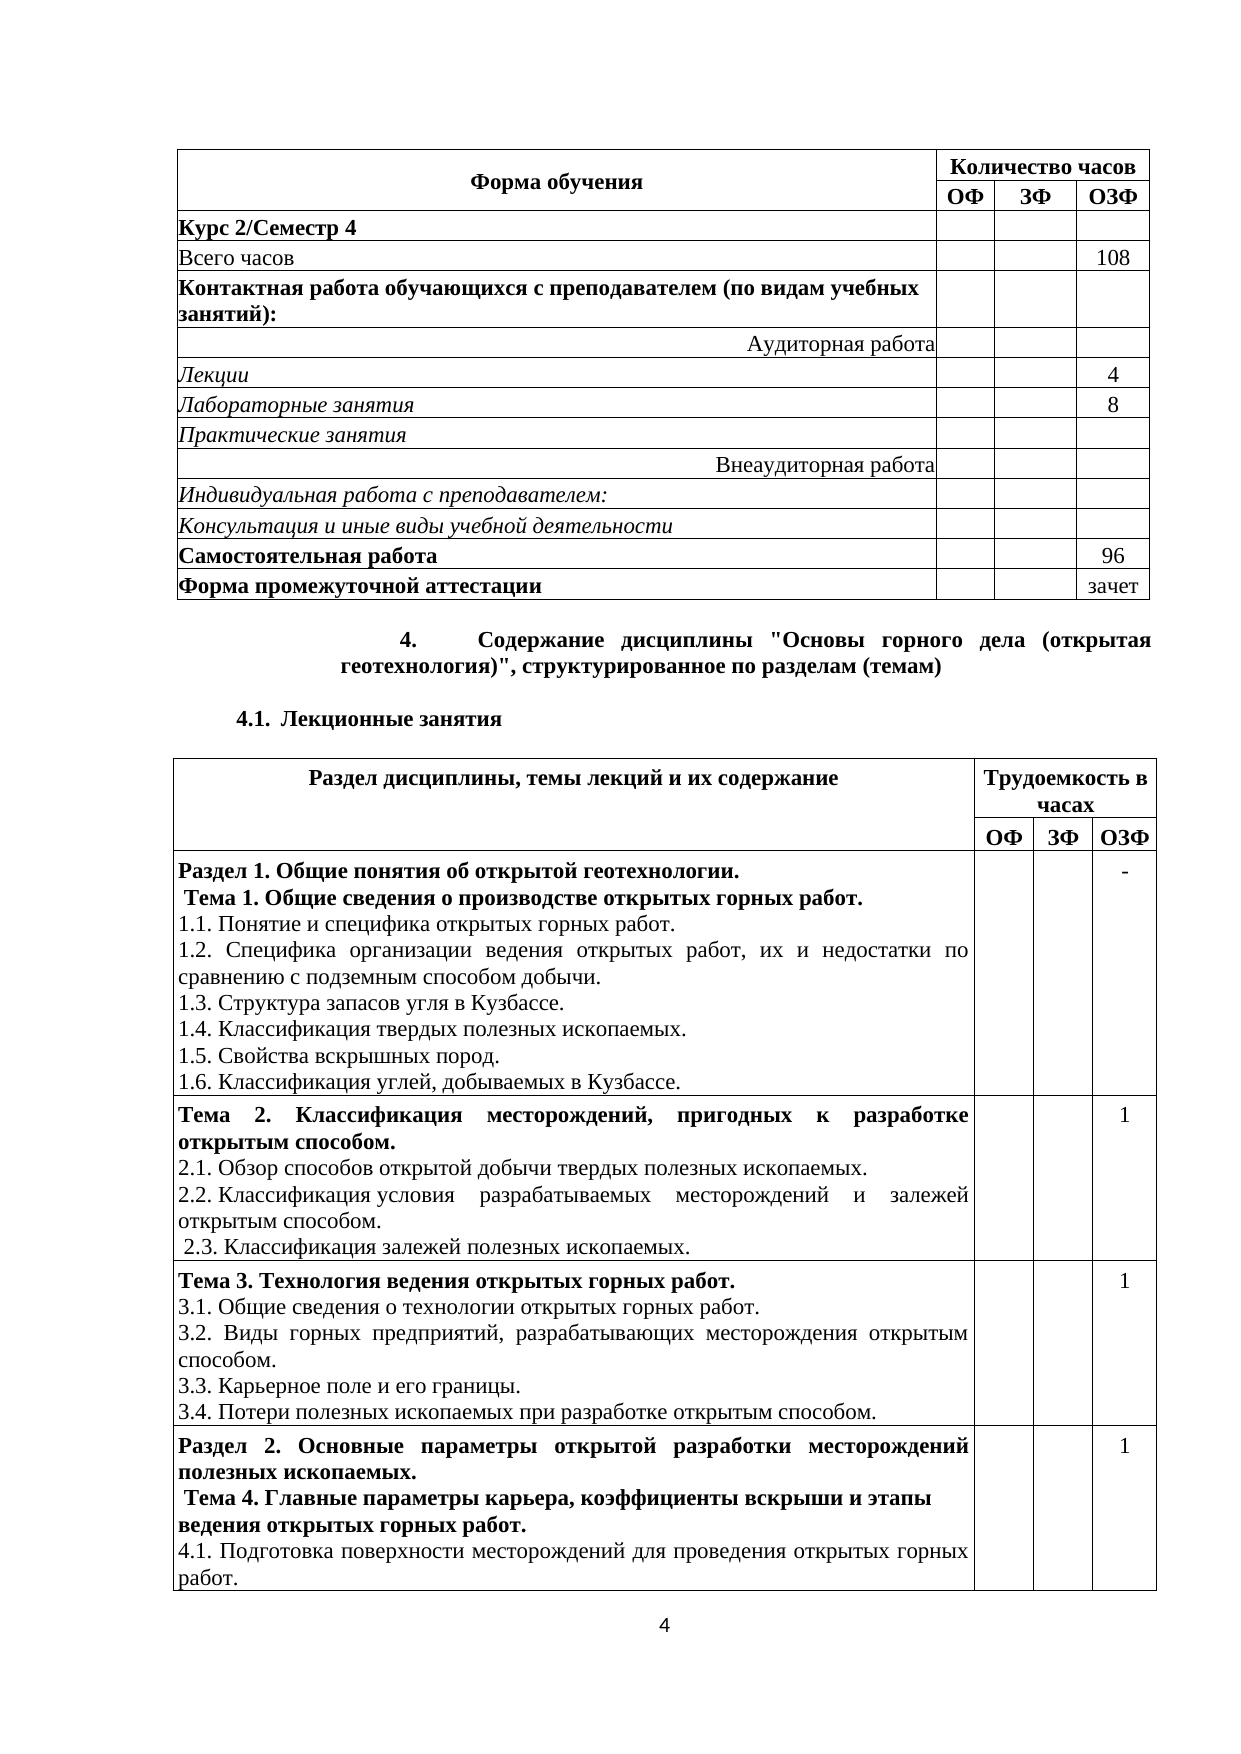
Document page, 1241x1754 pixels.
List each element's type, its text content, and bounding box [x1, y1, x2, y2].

table_cell [1077, 479, 1149, 508]
table_cell [995, 211, 1076, 240]
table_cell [995, 328, 1076, 357]
table_cell ОЗФ [1077, 181, 1149, 210]
table_cell [1034, 1261, 1092, 1425]
table_cell Самостоятельная работа [178, 539, 936, 568]
table_cell [995, 569, 1076, 598]
table_cell 108 [1077, 241, 1149, 270]
table_cell [975, 1261, 1033, 1425]
table_header Трудоемкость в часах [975, 759, 1156, 817]
table_cell Индивидуальная работа с преподавателем: [178, 479, 936, 508]
table_cell Консультация и иные виды учебной деятельности [178, 509, 936, 538]
table_cell ОЗФ [1093, 818, 1156, 850]
table_cell 1 [1093, 1426, 1156, 1590]
table_header Форма обучения [178, 150, 936, 210]
table_cell [937, 509, 994, 538]
table_cell 4 [1077, 358, 1149, 387]
list Лекционные занятия [177, 705, 1152, 731]
table_cell Тема 3. Технология ведения открытых горных работ. 3.1. Общие сведения о технологии открытых горных работ. 3.2. Виды горных предприятий, разрабатывающих месторождения открытым способом. 3.3. Карьерное поле и его границы. 3.4. Потери полезных ископаемых при разработке открытым способом. [174, 1261, 974, 1425]
table_cell [937, 211, 994, 240]
table_cell 1 [1093, 1096, 1156, 1260]
table_cell [937, 539, 994, 568]
table_cell ОФ [975, 818, 1033, 850]
table_cell [995, 509, 1076, 538]
table_cell [937, 388, 994, 417]
table_cell [1077, 449, 1149, 478]
table_cell - [1093, 851, 1156, 1094]
table_cell [975, 1426, 1033, 1590]
table_cell Лабораторные занятия [178, 388, 936, 417]
table_cell [937, 328, 994, 357]
table_cell [1077, 418, 1149, 447]
table_cell Практические занятия [178, 418, 936, 447]
table_cell [995, 539, 1076, 568]
table_cell [995, 449, 1076, 478]
table_cell [937, 241, 994, 270]
table_cell [975, 1096, 1033, 1260]
table_cell [937, 358, 994, 387]
table_cell 96 [1077, 539, 1149, 568]
table_cell [937, 569, 994, 598]
table_header Количество часов [937, 150, 1149, 179]
table_cell [1077, 509, 1149, 538]
table_cell Форма промежуточной аттестации [178, 569, 936, 598]
table_header Раздел дисциплины, темы лекций и их содержание [174, 759, 974, 850]
table_cell [995, 271, 1076, 327]
table_cell [995, 479, 1076, 508]
table_cell Курс 2/Семестр 4 [178, 211, 936, 240]
table_cell зачет [1077, 569, 1149, 598]
table_cell [1034, 851, 1092, 1094]
table_cell 8 [1077, 388, 1149, 417]
table_cell [1077, 271, 1149, 327]
table_cell [1077, 211, 1149, 240]
list Содержание дисциплины "Основы горного дела (открытая геотехнология)", структурированное по разделам (темам) [340, 626, 1152, 678]
table_cell [995, 358, 1076, 387]
table_cell Раздел 1. Общие понятия об открытой геотехнологии. Тема 1. Общие сведения о производстве открытых горных работ. 1.1. Понятие и специфика открытых горных работ. 1.2. Специфика организации ведения открытых работ, их и недостатки по сравнению с подземным способом добычи. 1.3. Структура запасов угля в Кузбассе. 1.4. Классификация твердых полезных ископаемых. 1.5. Свойства вскрышных пород. 1.6. Классификация углей, добываемых в Кузбассе. [174, 851, 974, 1094]
table_cell Аудиторная работа [178, 328, 936, 357]
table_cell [174, 1426, 974, 1590]
table_cell ЗФ [1034, 818, 1092, 850]
table_cell [995, 241, 1076, 270]
table_cell [975, 851, 1033, 1094]
table_cell Контактная работа обучающихся с преподавателем (по видам учебных занятий): [178, 271, 936, 327]
table_cell [937, 271, 994, 327]
table_cell [995, 418, 1076, 447]
table_cell 1 [1093, 1261, 1156, 1425]
table_cell Всего часов [178, 241, 936, 270]
table_cell Внеаудиторная работа [178, 449, 936, 478]
table_cell [1034, 1096, 1092, 1260]
table_cell [1034, 1426, 1092, 1590]
table_cell Тема 2. Классификация месторождений, пригодных к разработке открытым способом. 2.1. Обзор способов открытой добычи твердых полезных ископаемых. 2.2. Классификация условия разрабатываемых месторождений и залежей открытым способом. 2.3. Классификация залежей полезных ископаемых. [174, 1096, 974, 1260]
table_cell Лекции [178, 358, 936, 387]
table_cell [1077, 328, 1149, 357]
table_cell ОФ [937, 181, 994, 210]
table_cell [937, 418, 994, 447]
table_cell [995, 388, 1076, 417]
table_cell ЗФ [995, 181, 1076, 210]
table_cell [937, 479, 994, 508]
table_cell [937, 449, 994, 478]
